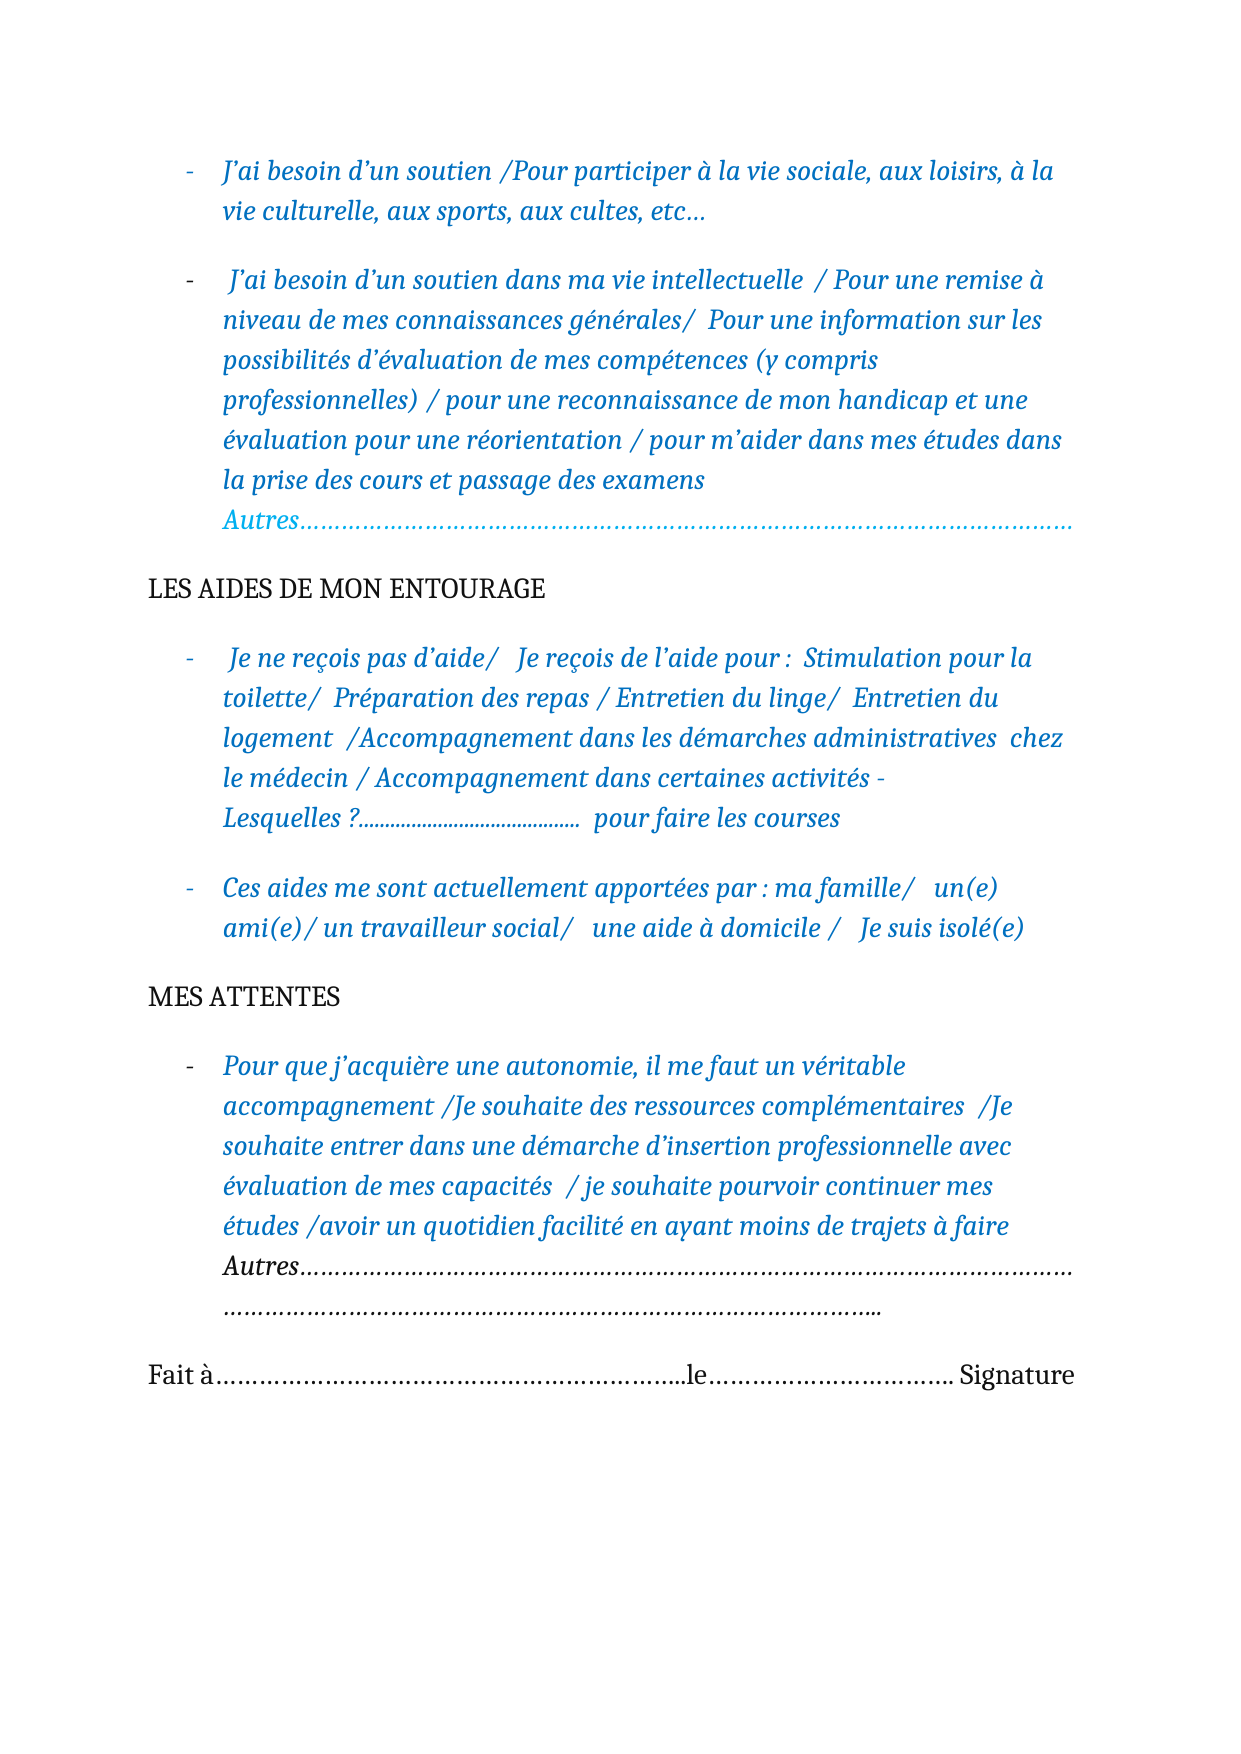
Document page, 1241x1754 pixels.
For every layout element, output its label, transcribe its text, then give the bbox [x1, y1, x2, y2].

list Ces aides me sont actuellement apportées par : ma famille/ un(e) ami(e)/ un travailleur social/ une aide à domicile / Je suis isolé(e) [185, 864, 1093, 944]
text LES AIDES DE MON ENTOURAGE [148, 566, 1093, 606]
list J’ai besoin d’un soutien /Pour participer à la vie sociale, aux loisirs, à la vie culturelle, aux sports, aux cultes, etc… [185, 148, 1093, 228]
list J’ai besoin d’un soutien dans ma vie intellectuelle / Pour une remise à niveau de mes connaissances générales/ Pour une information sur les possibilités d’évaluation de mes compétences (y compris professionnelles) / pour une reconnaissance de mon handicap et une évaluation pour une réorientation / pour m’aider dans mes études dans la prise des cours et passage des examens Autres………………………………………………………………………………………………… [185, 257, 1093, 537]
text Fait à………………………………………………………..le……………………………. Signature [148, 1352, 1093, 1392]
list Je ne reçois pas d’aide/ Je reçois de l’aide pour : Stimulation pour la toilette/ Préparation des repas / Entretien du linge/ Entretien du logement /Accompagnement dans les démarches administratives chez le médecin / Accompagnement dans certaines activités - Lesquelles ?.......................................... pour faire les courses [185, 635, 1093, 835]
text MES ATTENTES [148, 973, 1093, 1013]
list Pour que j’acquière une autonomie, il me faut un véritable accompagnement /Je souhaite des ressources complémentaires /Je souhaite entrer dans une démarche d’insertion professionnelle avec évaluation de mes capacités / je souhaite pourvoir continuer mes études /avoir un quotidien facilité en ayant moins de trajets à faire Autres…………………………………………………………………………………………………………………………………………………………………………………….. [185, 1043, 1093, 1323]
